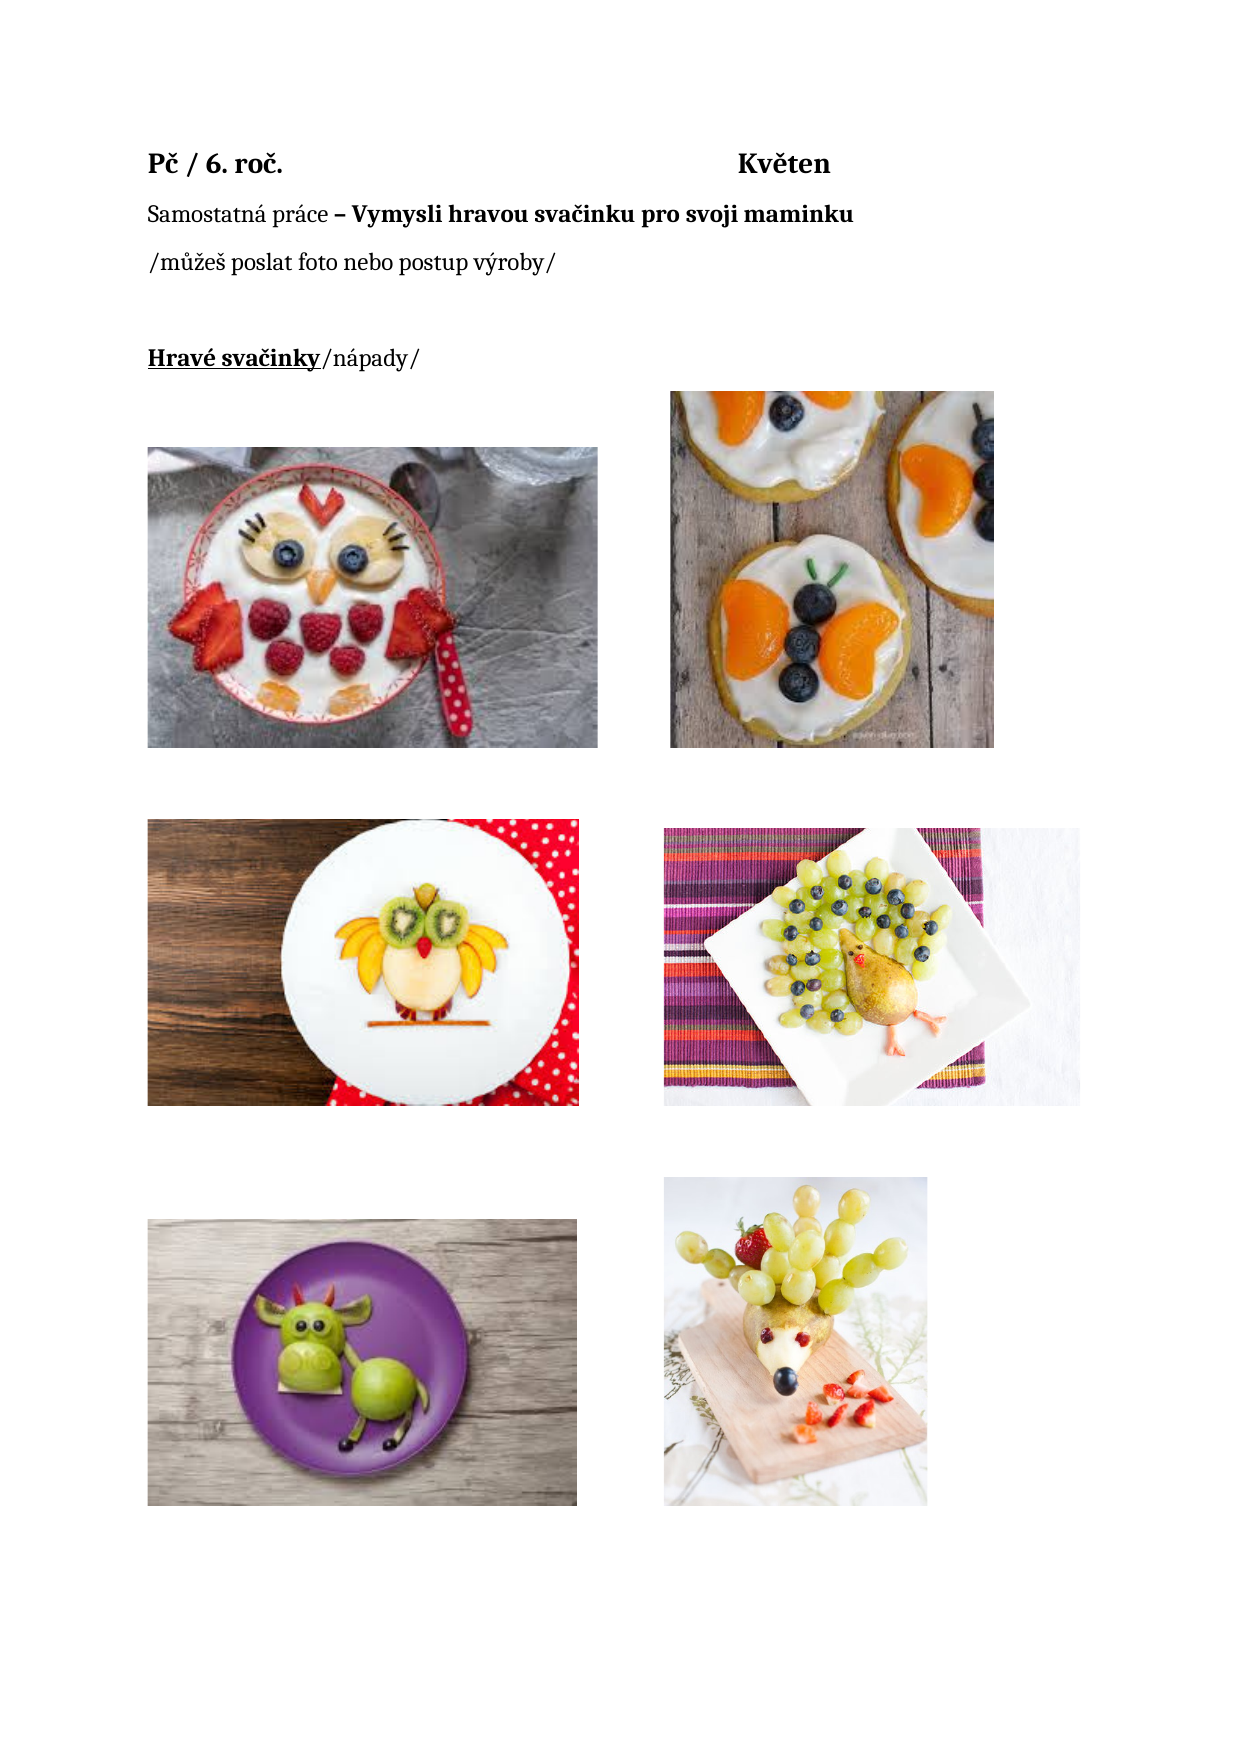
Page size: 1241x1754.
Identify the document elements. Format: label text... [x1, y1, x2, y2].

picture [663, 1177, 928, 1506]
picture [147, 819, 579, 1106]
picture [663, 828, 1081, 1106]
text /můžeš poslat foto nebo postup výroby/ [148, 248, 1093, 277]
picture [147, 1219, 577, 1506]
text Pč / 6. roč. Květen [148, 148, 1093, 181]
text Samostatná práce – Vymysli hravou svačinku pro svoji maminku [148, 200, 1093, 229]
text Hravé svačinky/nápady/ [148, 343, 1093, 372]
picture [147, 447, 598, 748]
picture [670, 391, 994, 748]
